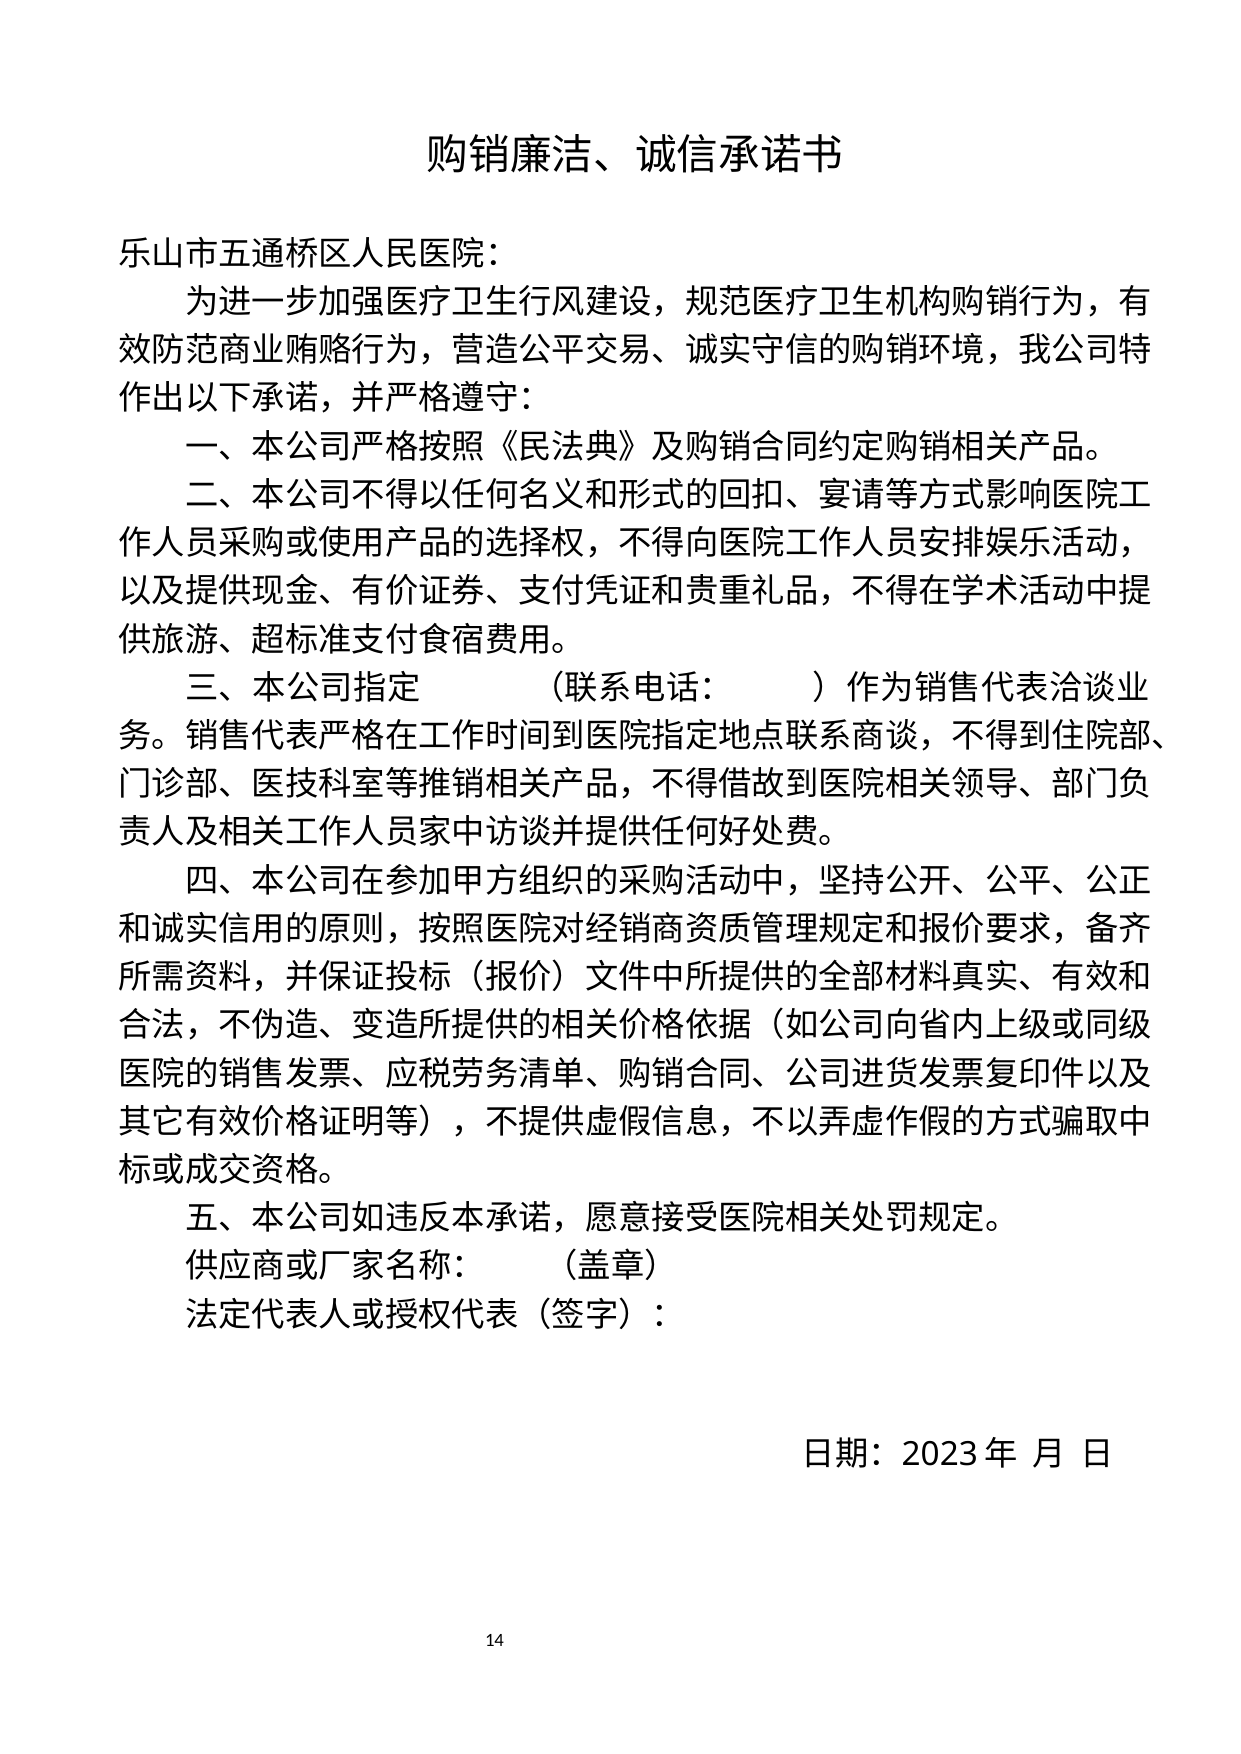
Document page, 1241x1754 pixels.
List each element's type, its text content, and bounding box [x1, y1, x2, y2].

text 日期：2023年 月 日 [118, 1427, 1152, 1475]
text 法定代表人或授权代表（签字）： [118, 1287, 1152, 1336]
text 乐山市五通桥区人民医院： [118, 226, 1152, 275]
text 五、本公司如违反本承诺，愿意接受医院相关处罚规定。 [118, 1191, 1152, 1239]
text 四、本公司在参加甲方组织的采购活动中，坚持公开、公平、公正和诚实信用的原则，按照医院对经销商资质管理规定和报价要求，备齐所需资料，并保证投标（报价）文件中所提供的全部材料真实、有效和合法，不伪造、变造所提供的相关价格依据（如公司向省内上级或同级医院的销售发票、应税劳务清单、购销合同、公司进货发票复印件以及其它有效价格证明等），不提供虚假信息，不以弄虚作假的方式骗取中标或成交资格。 [118, 853, 1152, 1191]
text 为进一步加强医疗卫生行风建设，规范医疗卫生机构购销行为，有效防范商业贿赂行为，营造公平交易、诚实守信的购销环境，我公司特作出以下承诺，并严格遵守： [118, 275, 1152, 419]
text 一、本公司严格按照《民法典》及购销合同约定购销相关产品。 [118, 419, 1152, 468]
text 三、本公司指定 （联系电话： ）作为销售代表洽谈业务。销售代表严格在工作时间到医院指定地点联系商谈，不得到住院部、门诊部、医技科室等推销相关产品，不得借故到医院相关领导、部门负责人及相关工作人员家中访谈并提供任何好处费。 [118, 661, 1152, 853]
text 购销廉洁、诚信承诺书 [118, 143, 1152, 176]
text 二、本公司不得以任何名义和形式的回扣、宴请等方式影响医院工作人员采购或使用产品的选择权，不得向医院工作人员安排娱乐活动，以及提供现金、有价证券、支付凭证和贵重礼品，不得在学术活动中提供旅游、超标准支付食宿费用。 [118, 468, 1152, 661]
text 供应商或厂家名称： （盖章） [118, 1239, 1152, 1287]
